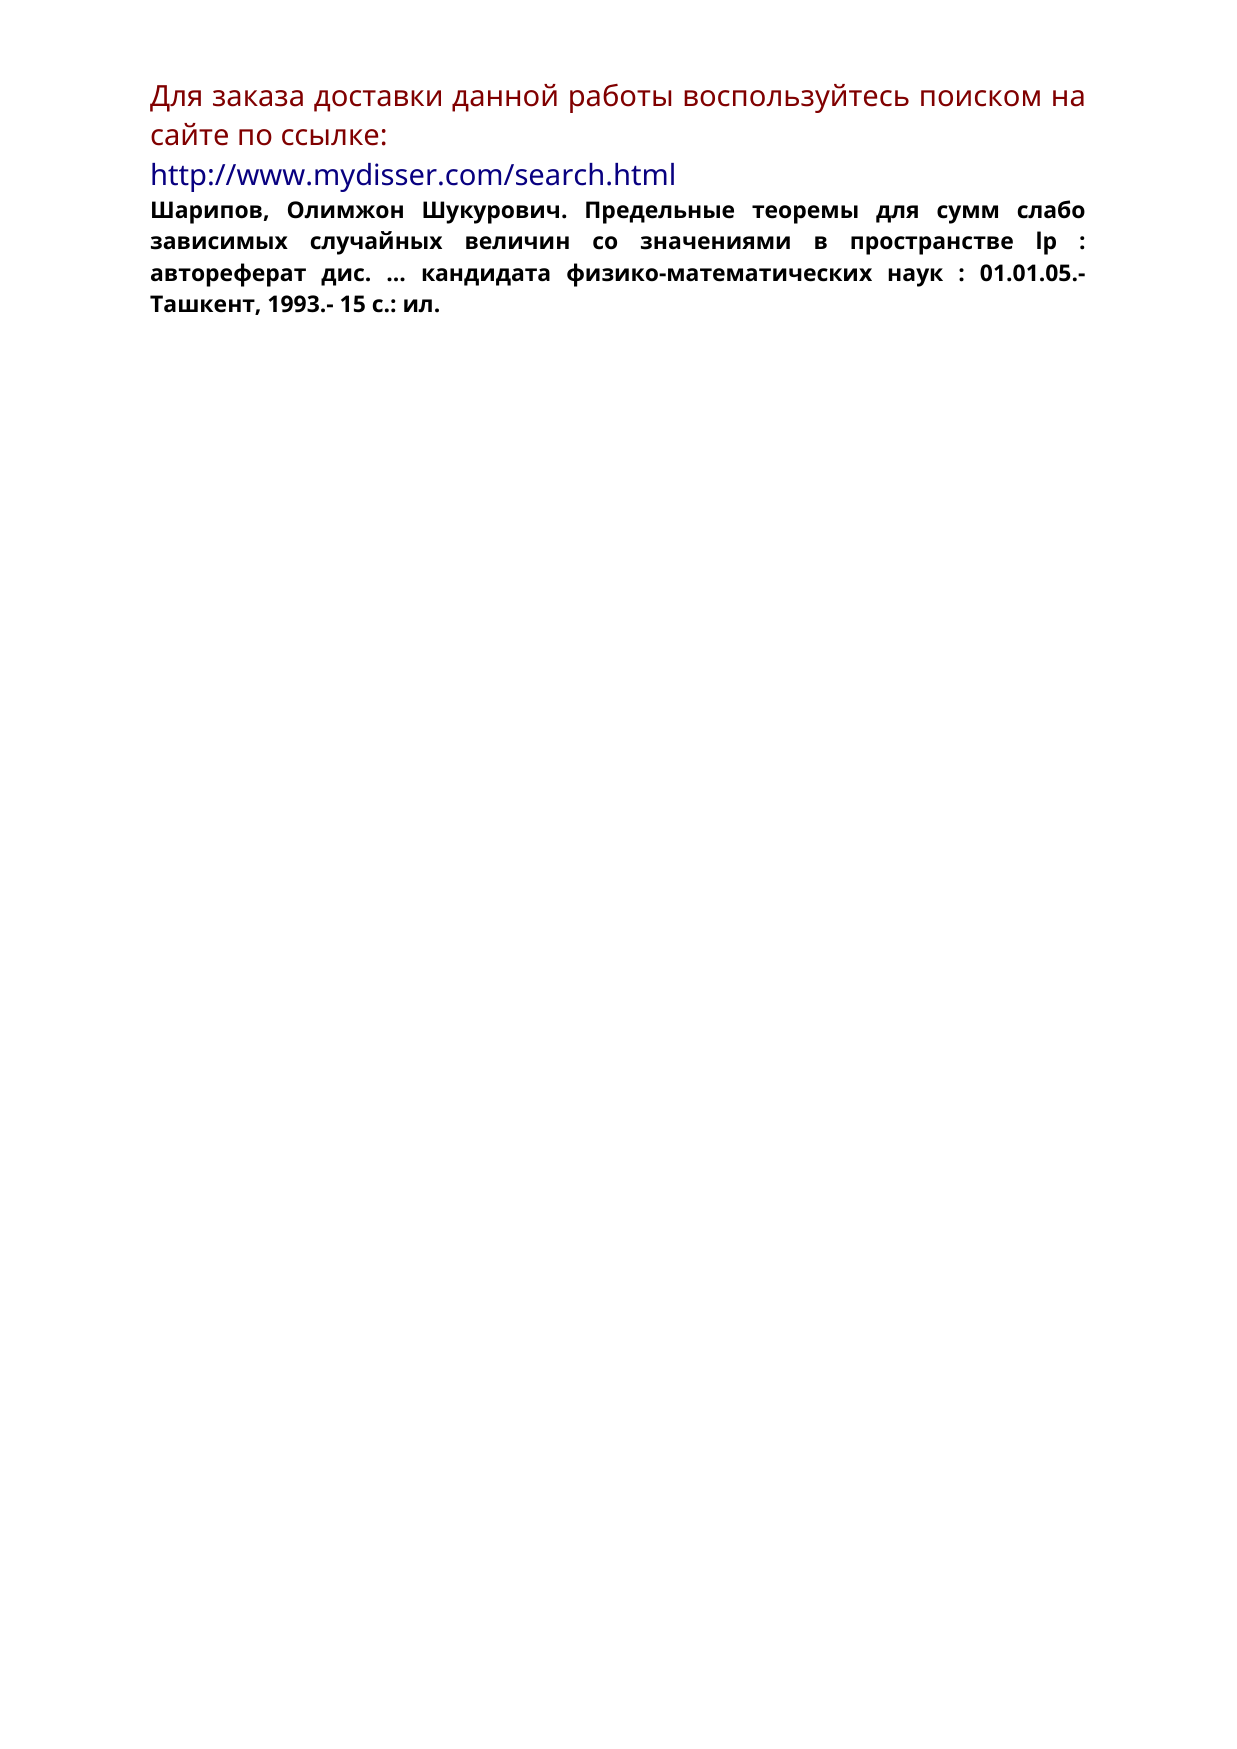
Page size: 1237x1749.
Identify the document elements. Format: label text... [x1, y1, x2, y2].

text Шарипов, Олимжон Шукурович. Предельные теоремы для сумм слабо зависимых случайных величин со значениями в пространстве lp : автореферат дис. ... кандидата физико-математических наук : 01.01.05.- Ташкент, 1993.- 15 с.: ил. [150, 194, 1086, 319]
